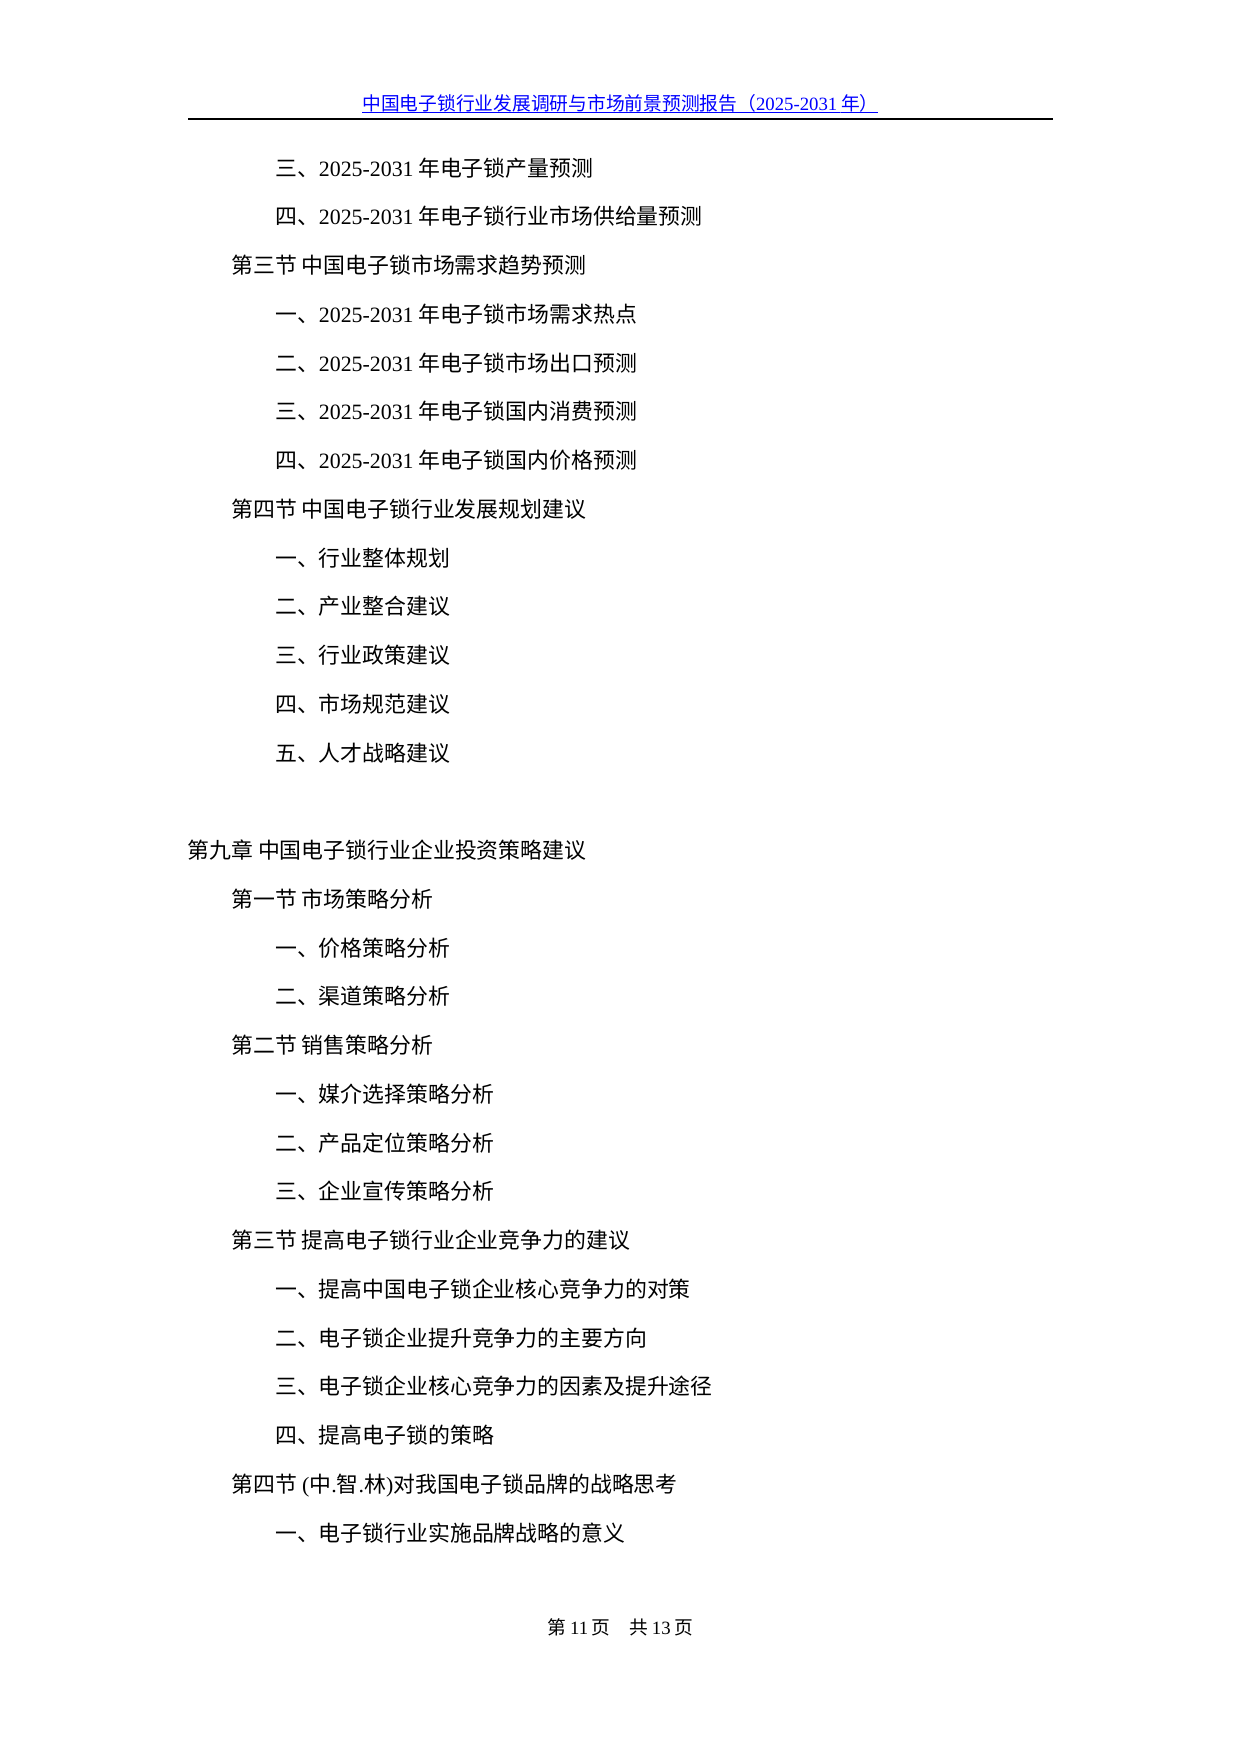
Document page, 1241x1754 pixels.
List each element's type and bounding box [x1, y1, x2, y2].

text [187, 150, 1053, 1548]
